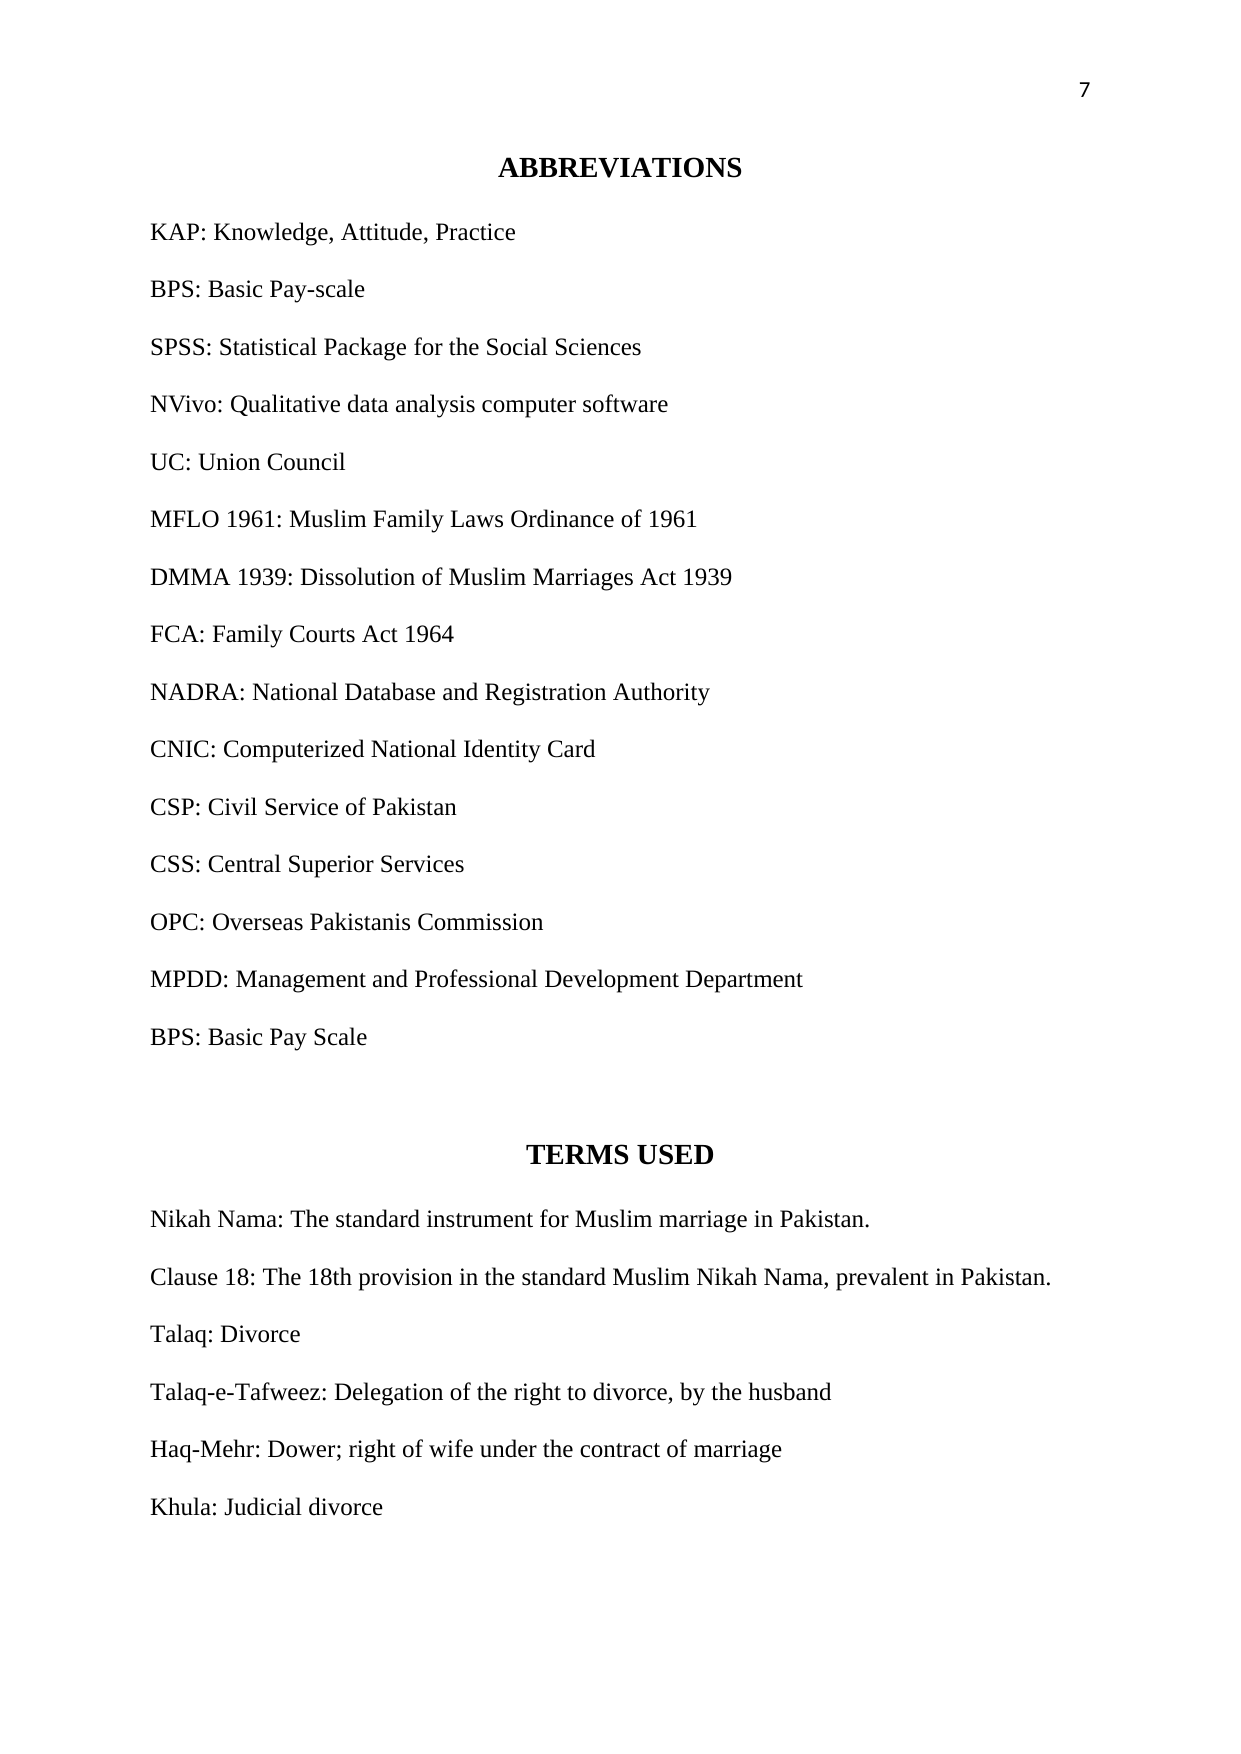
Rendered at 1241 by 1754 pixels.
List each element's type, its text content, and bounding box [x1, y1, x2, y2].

text Khula: Judicial divorce [150, 1492, 1090, 1520]
subtitle TERMS USED [150, 1137, 1090, 1171]
subtitle ABBREVIATIONS [150, 150, 1090, 183]
text NADRA: National Database and Registration Authority [150, 677, 1090, 706]
text BPS: Basic Pay Scale [150, 1022, 1090, 1051]
text CSS: Central Superior Services [150, 849, 1090, 878]
text CNIC: Computerized National Identity Card [150, 734, 1090, 763]
text CSP: Civil Service of Pakistan [150, 792, 1090, 821]
text Nikah Nama: The standard instrument for Muslim marriage in Pakistan. [150, 1204, 1090, 1233]
text Haq-Mehr: Dower; right of wife under the contract of marriage [150, 1434, 1090, 1463]
text UC: Union Council [150, 447, 1090, 476]
text SPSS: Statistical Package for the Social Sciences [150, 332, 1090, 361]
text MPDD: Management and Professional Development Department [150, 964, 1090, 993]
text FCA: Family Courts Act 1964 [150, 619, 1090, 648]
text Talaq-e-Tafweez: Delegation of the right to divorce, by the husband [150, 1377, 1090, 1405]
text DMMA 1939: Dissolution of Muslim Marriages Act 1939 [150, 562, 1090, 591]
text Clause 18: The 18th provision in the standard Muslim Nikah Nama, prevalent in Pakistan. [150, 1262, 1090, 1290]
text KAP: Knowledge, Attitude, Practice [150, 217, 1090, 246]
text Talaq: Divorce [150, 1319, 1090, 1348]
text BPS: Basic Pay-scale [150, 274, 1090, 303]
text NVivo: Qualitative data analysis computer software [150, 389, 1090, 418]
text OPC: Overseas Pakistanis Commission [150, 907, 1090, 936]
text MFLO 1961: Muslim Family Laws Ordinance of 1961 [150, 504, 1090, 533]
